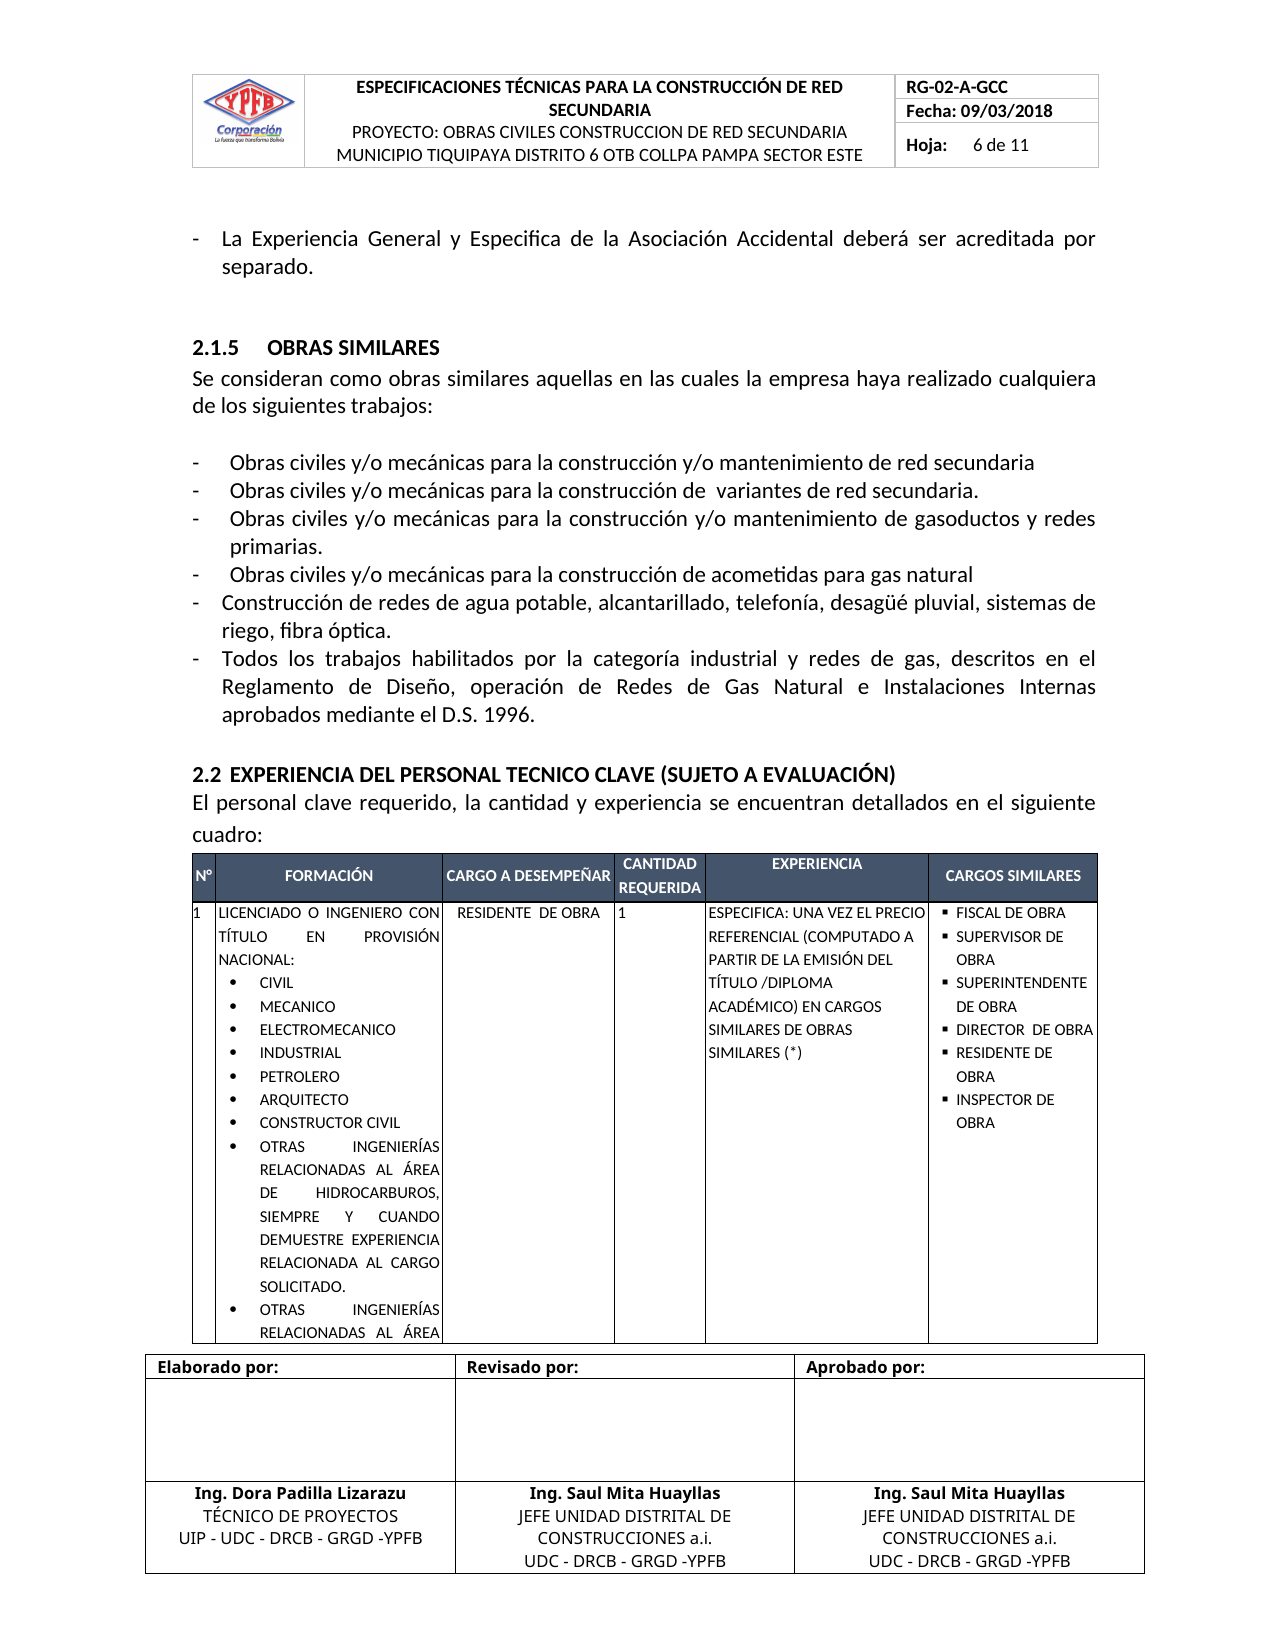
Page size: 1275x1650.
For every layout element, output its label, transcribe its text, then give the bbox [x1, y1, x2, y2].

list Obras civiles y/o mecánicas para la construcción de variantes de red secundaria. [192, 476, 1098, 504]
subtitle OBRAS SIMILARES [192, 333, 1098, 361]
table_cell 1 [615, 903, 705, 1343]
list Todos los trabajos habilitados por la categoría industrial y redes de gas, descritos en el Reglamento de Diseño, operación de Redes de Gas Natural e Instalaciones Internas aprobados mediante el D.S. 1996. [192, 644, 1098, 728]
table_header CARGO A DESEMPEÑAR [443, 854, 614, 901]
table_header FORMACIÓN [216, 854, 442, 901]
picture [198, 76, 299, 144]
list Obras civiles y/o mecánicas para la construcción de acometidas para gas natural [192, 560, 1098, 588]
table_header CANTIDAD REQUERIDA [615, 854, 705, 901]
table_header CARGOS SIMILARES [929, 854, 1097, 901]
table_header EXPERIENCIA [706, 854, 928, 901]
table_cell RESIDENTE DE OBRA [443, 903, 614, 1343]
subtitle EXPERIENCIA DEL PERSONAL TECNICO CLAVE (SUJETO A EVALUACIÓN) [192, 760, 1098, 788]
list Construcción de redes de agua potable, alcantarillado, telefonía, desagüé pluvial, sistemas de riego, fibra óptica. [192, 588, 1098, 644]
table_header N° [193, 854, 215, 901]
table_cell 1 [193, 903, 215, 1343]
text Se consideran como obras similares aquellas en las cuales la empresa haya realizado cualquiera de los siguientes trabajos: [192, 364, 1098, 420]
list La Experiencia General y Especifica de la Asociación Accidental deberá ser acreditada por separado. [192, 224, 1098, 280]
list Obras civiles y/o mecánicas para la construcción y/o mantenimiento de red secundaria [192, 448, 1098, 476]
table_cell FISCAL DE OBRA SUPERVISOR DE OBRA SUPERINTENDENTE DE OBRA DIRECTOR DE OBRA RESIDENTE DE OBRA INSPECTOR DE OBRA [929, 903, 1097, 1343]
text El personal clave requerido, la cantidad y experiencia se encuentran detallados en el siguiente cuadro: [192, 788, 1098, 848]
list Obras civiles y/o mecánicas para la construcción y/o mantenimiento de gasoductos y redes primarias. [192, 504, 1098, 560]
